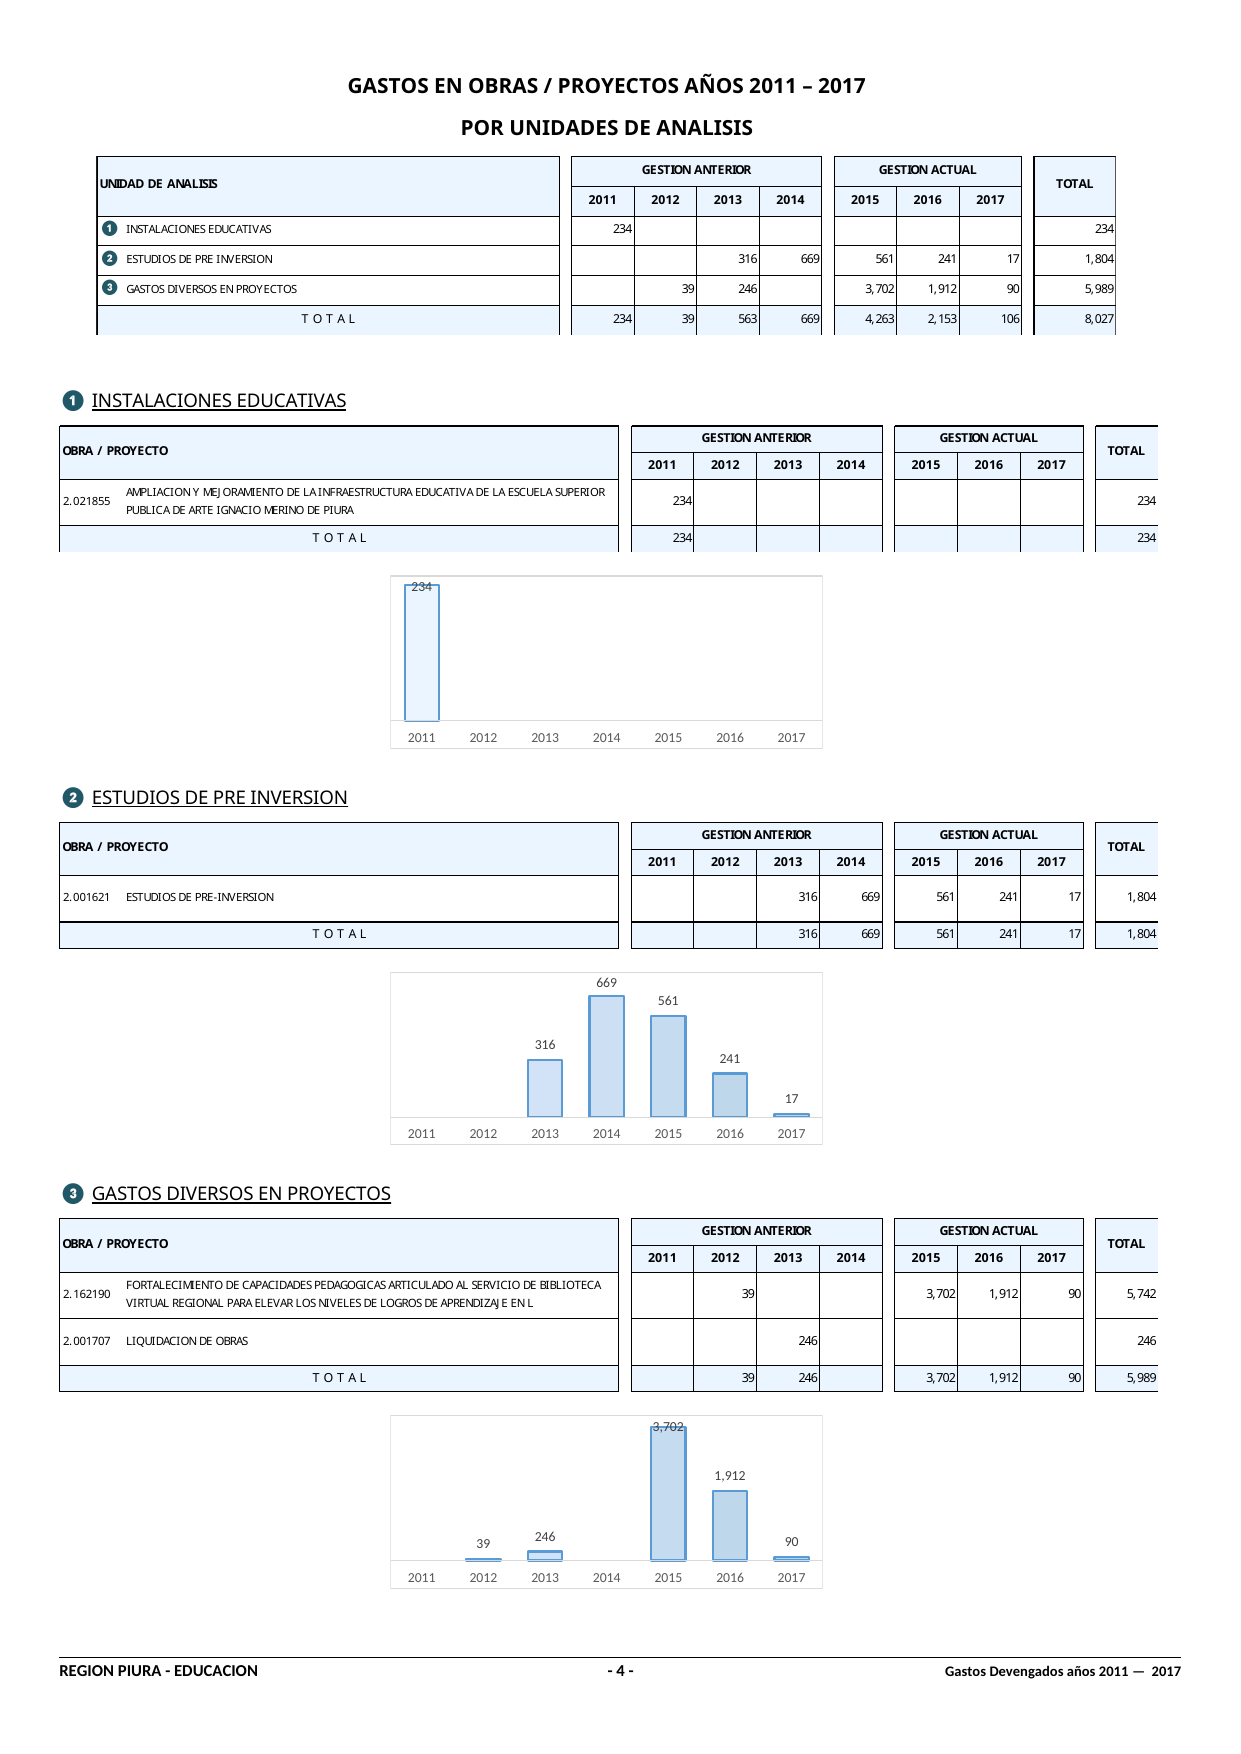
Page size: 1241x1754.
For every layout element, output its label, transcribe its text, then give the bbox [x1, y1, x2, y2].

table_header ❶ INSTALACIONES EDUCATIVAS [39, 381, 1174, 755]
table_header ❷ ESTUDIOS DE PRE INVERSION [39, 778, 1174, 1151]
table_header ❸ GASTOS DIVERSOS EN PROYECTOS [39, 1174, 1174, 1595]
table_header GASTOS EN OBRAS / PROYECTOS AÑOS 2011 – 2017 POR UNIDADES DE ANALISIS [39, 71, 1174, 336]
